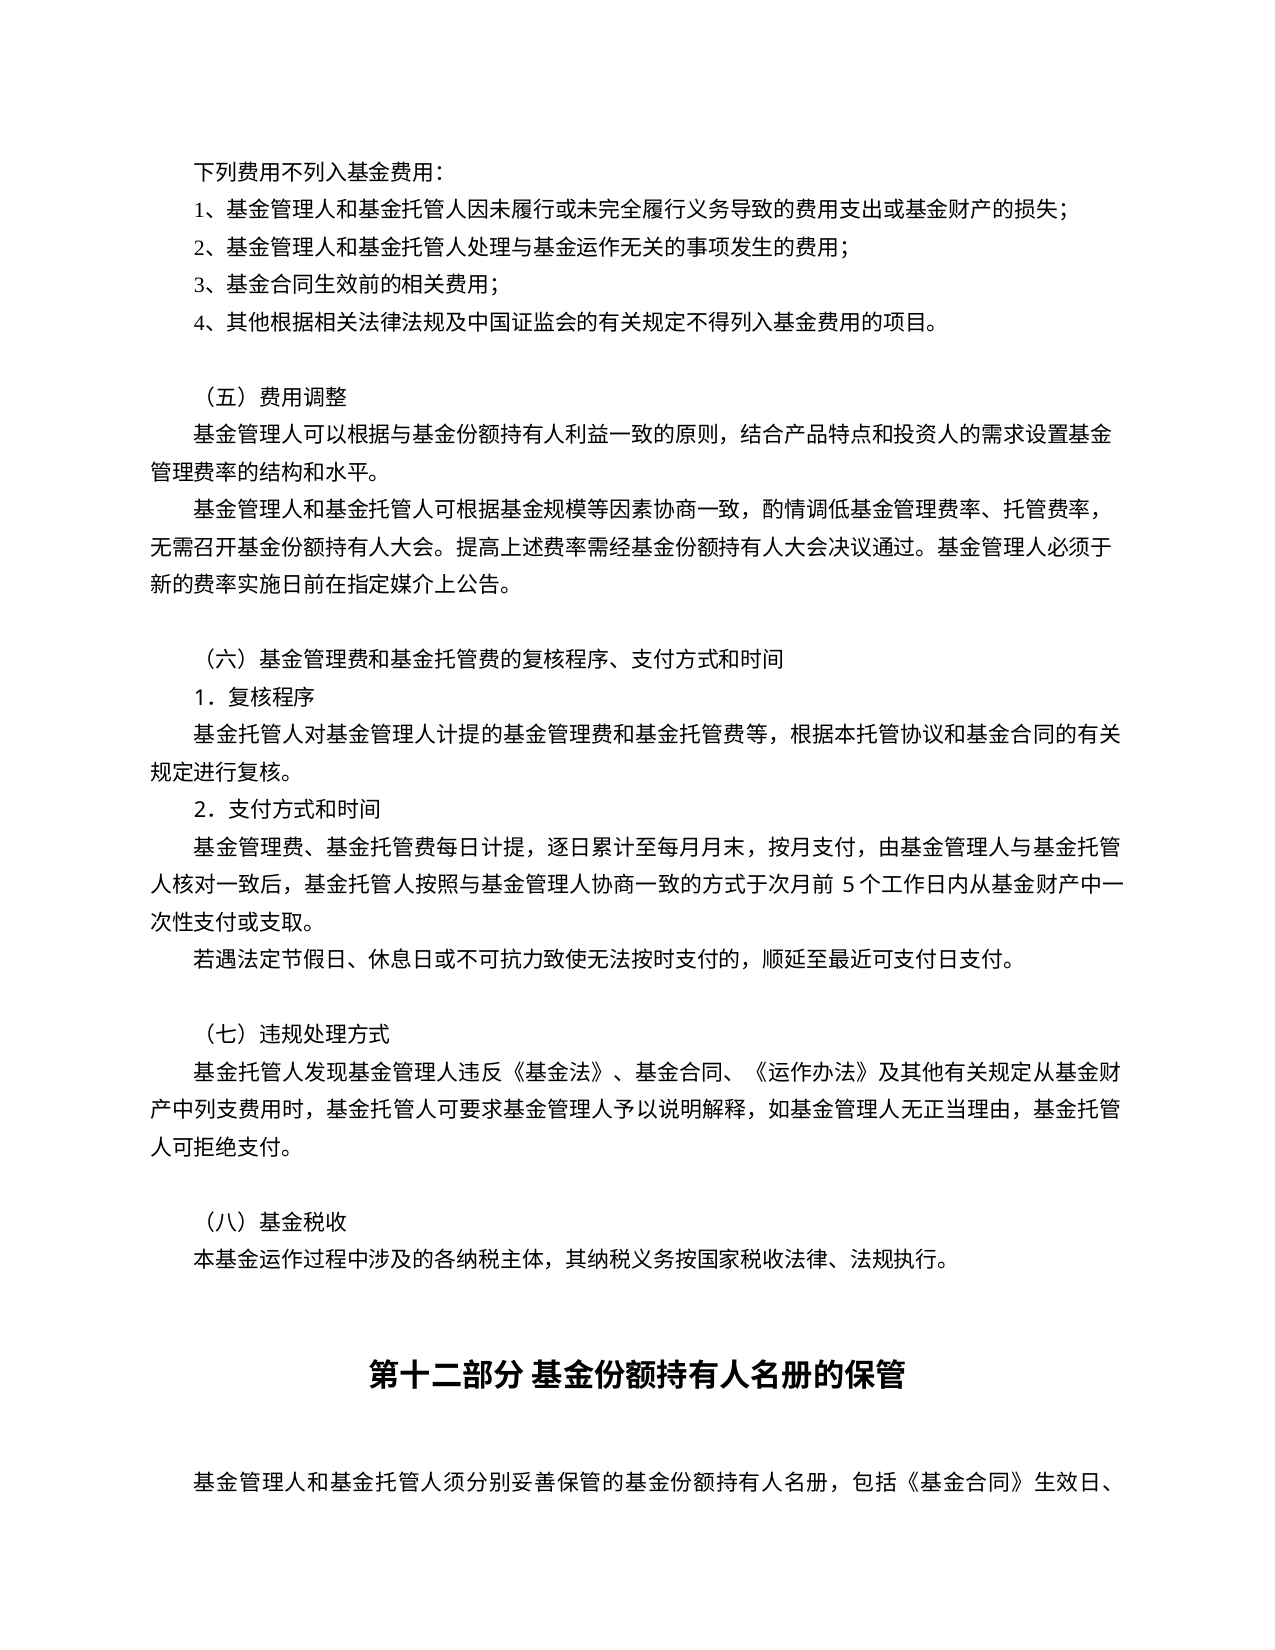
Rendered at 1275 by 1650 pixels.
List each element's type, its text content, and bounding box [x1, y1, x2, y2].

text （五）费用调整 [150, 375, 1125, 412]
text 若遇法定节假日、休息日或不可抗力致使无法按时支付的，顺延至最近可支付日支付。 [150, 937, 1125, 975]
text （六）基金管理费和基金托管费的复核程序、支付方式和时间 [150, 637, 1125, 675]
text 第十二部分 基金份额持有人名册的保管 [150, 1352, 1125, 1395]
text 本基金运作过程中涉及的各纳税主体，其纳税义务按国家税收法律、法规执行。 [150, 1237, 1125, 1275]
text 基金托管人发现基金管理人违反《基金法》、基金合同、《运作办法》及其他有关规定从基金财产中列支费用时，基金托管人可要求基金管理人予以说明解释，如基金管理人无正当理由，基金托管人可拒绝支付。 [150, 1050, 1125, 1162]
text 基金管理人和基金托管人可根据基金规模等因素协商一致，酌情调低基金管理费率、托管费率，无需召开基金份额持有人大会。提高上述费率需经基金份额持有人大会决议通过。基金管理人必须于新的费率实施日前在指定媒介上公告。 [150, 487, 1125, 600]
text 下列费用不列入基金费用： [150, 150, 1125, 187]
text 1．复核程序 [150, 675, 1125, 712]
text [150, 1460, 1125, 1497]
text 基金管理人可以根据与基金份额持有人利益一致的原则，结合产品特点和投资人的需求设置基金管理费率的结构和水平。 [150, 412, 1125, 487]
text 3、基金合同生效前的相关费用； [150, 262, 1125, 300]
text 基金托管人对基金管理人计提的基金管理费和基金托管费等，根据本托管协议和基金合同的有关规定进行复核。 [150, 712, 1125, 787]
text 2．支付方式和时间 [150, 787, 1125, 825]
text （七）违规处理方式 [150, 1012, 1125, 1050]
text 2、基金管理人和基金托管人处理与基金运作无关的事项发生的费用； [150, 225, 1125, 262]
text 基金管理费、基金托管费每日计提，逐日累计至每月月末，按月支付，由基金管理人与基金托管人核对一致后，基金托管人按照与基金管理人协商一致的方式于次月前5个工作日内从基金财产中一次性支付或支取。 [150, 825, 1125, 937]
text 4、其他根据相关法律法规及中国证监会的有关规定不得列入基金费用的项目。 [150, 300, 1125, 337]
text （八）基金税收 [150, 1200, 1125, 1237]
text 1、基金管理人和基金托管人因未履行或未完全履行义务导致的费用支出或基金财产的损失； [150, 187, 1125, 225]
